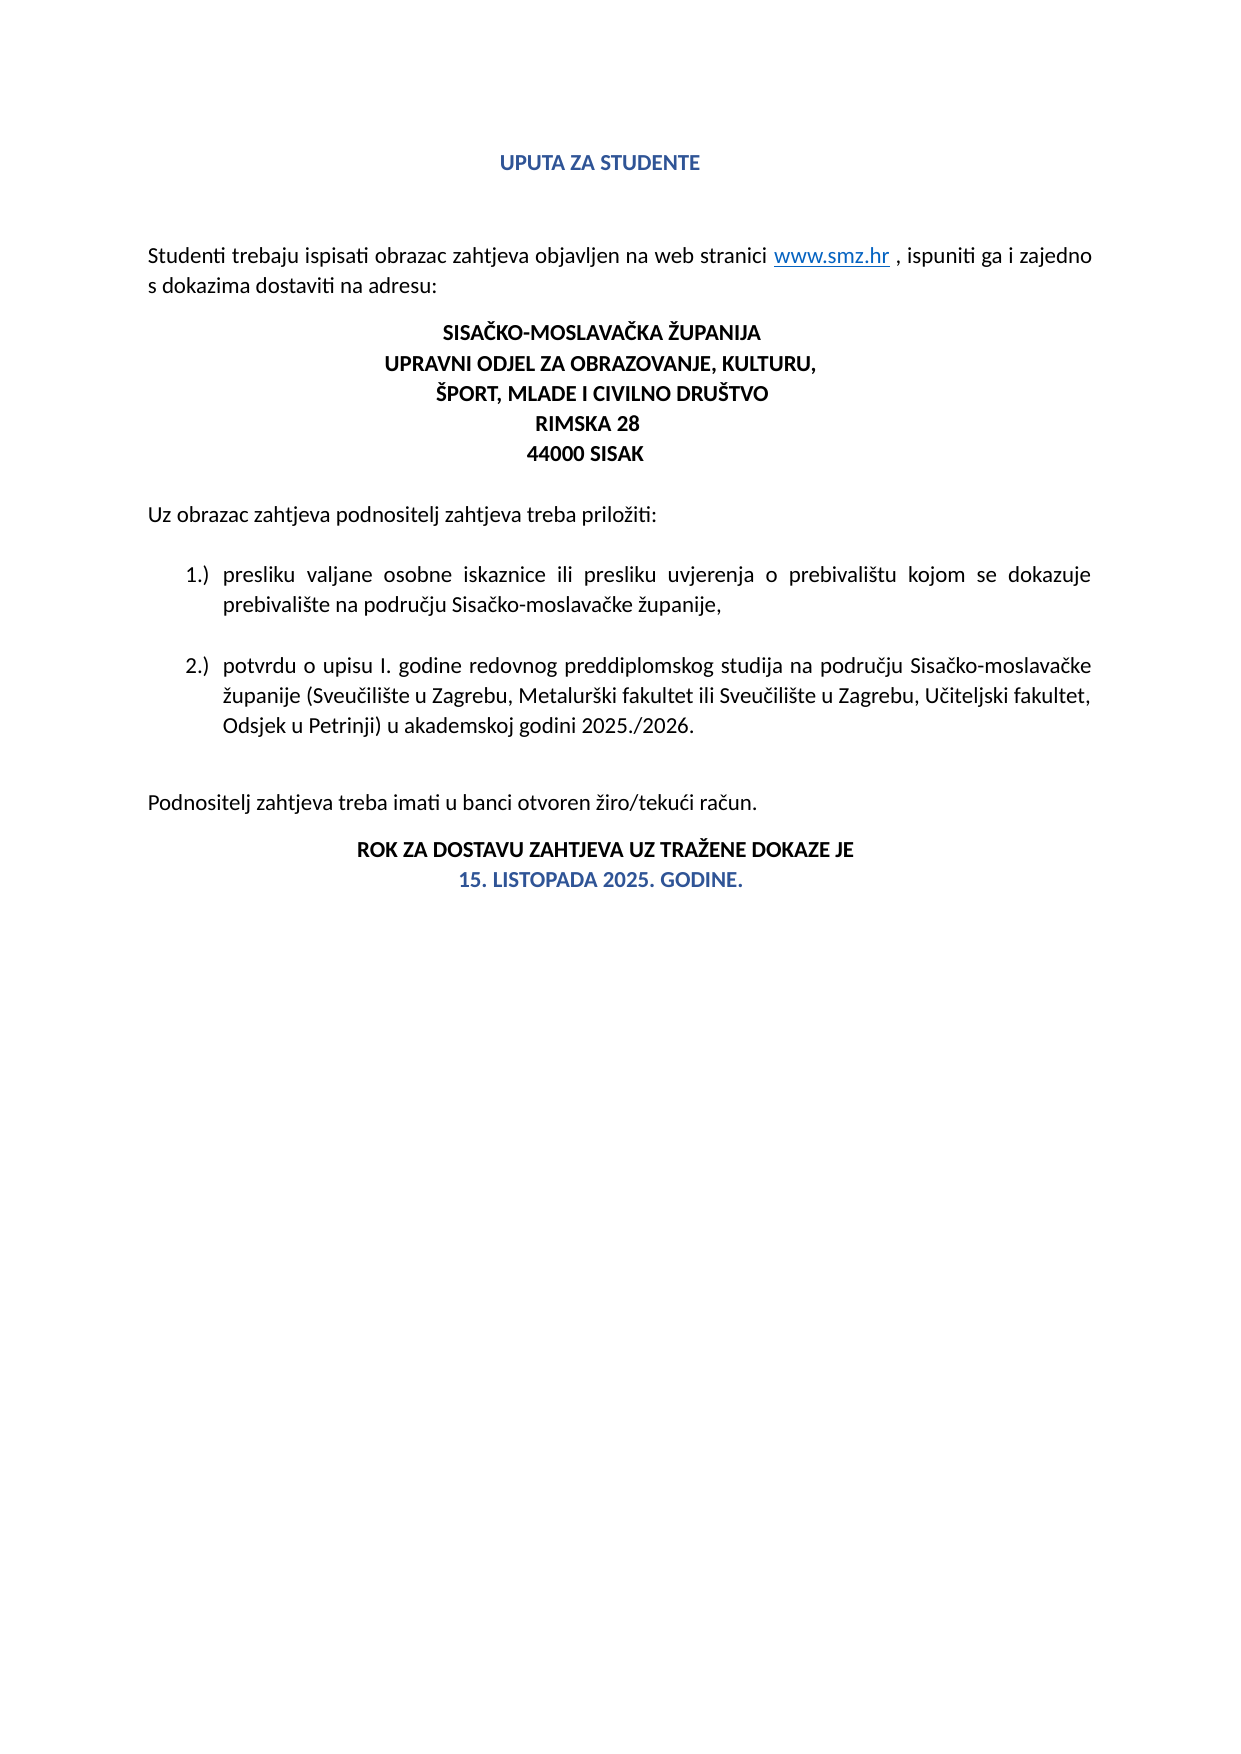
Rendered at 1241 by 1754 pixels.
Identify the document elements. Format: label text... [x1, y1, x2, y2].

text UPUTA ZA STUDENTE [148, 148, 1093, 176]
text RIMSKA 28 [499, 409, 1093, 437]
list potvrdu o upisu I. godine redovnog preddiplomskog studija na području Sisačko-moslavačke županije (Sveučilište u Zagrebu, Metalurški fakultet ili Sveučilište u Zagrebu, Učiteljski fakultet, Odsjek u Petrinji) u akademskoj godini 2025./2026. [185, 651, 1093, 739]
text Podnositelj zahtjeva treba imati u banci otvoren žiro/tekući račun. [148, 788, 1093, 816]
text Studenti trebaju ispisati obrazac zahtjeva objavljen na web stranici www.smz.hr , ispuniti ga i zajedno s dokazima dostaviti na adresu: [148, 241, 1093, 299]
text ŠPORT, MLADE I CIVILNO DRUŠTVO [148, 379, 1093, 407]
text SISAČKO-MOSLAVAČKA ŽUPANIJA [148, 318, 1093, 346]
text UPRAVNI ODJEL ZA OBRAZOVANJE, KULTURU, [148, 349, 1093, 377]
text ROK ZA DOSTAVU ZAHTJEVA UZ TRAŽENE DOKAZE JE [148, 835, 1093, 863]
text Uz obrazac zahtjeva podnositelj zahtjeva treba priložiti: [148, 500, 1093, 528]
list presliku valjane osobne iskaznice ili presliku uvjerenja o prebivalištu kojom se dokazuje prebivalište na području Sisačko-moslavačke županije, [185, 560, 1093, 618]
text 44000 SISAK [148, 439, 1093, 467]
text 15. LISTOPADA 2025. GODINE. [148, 865, 1093, 893]
